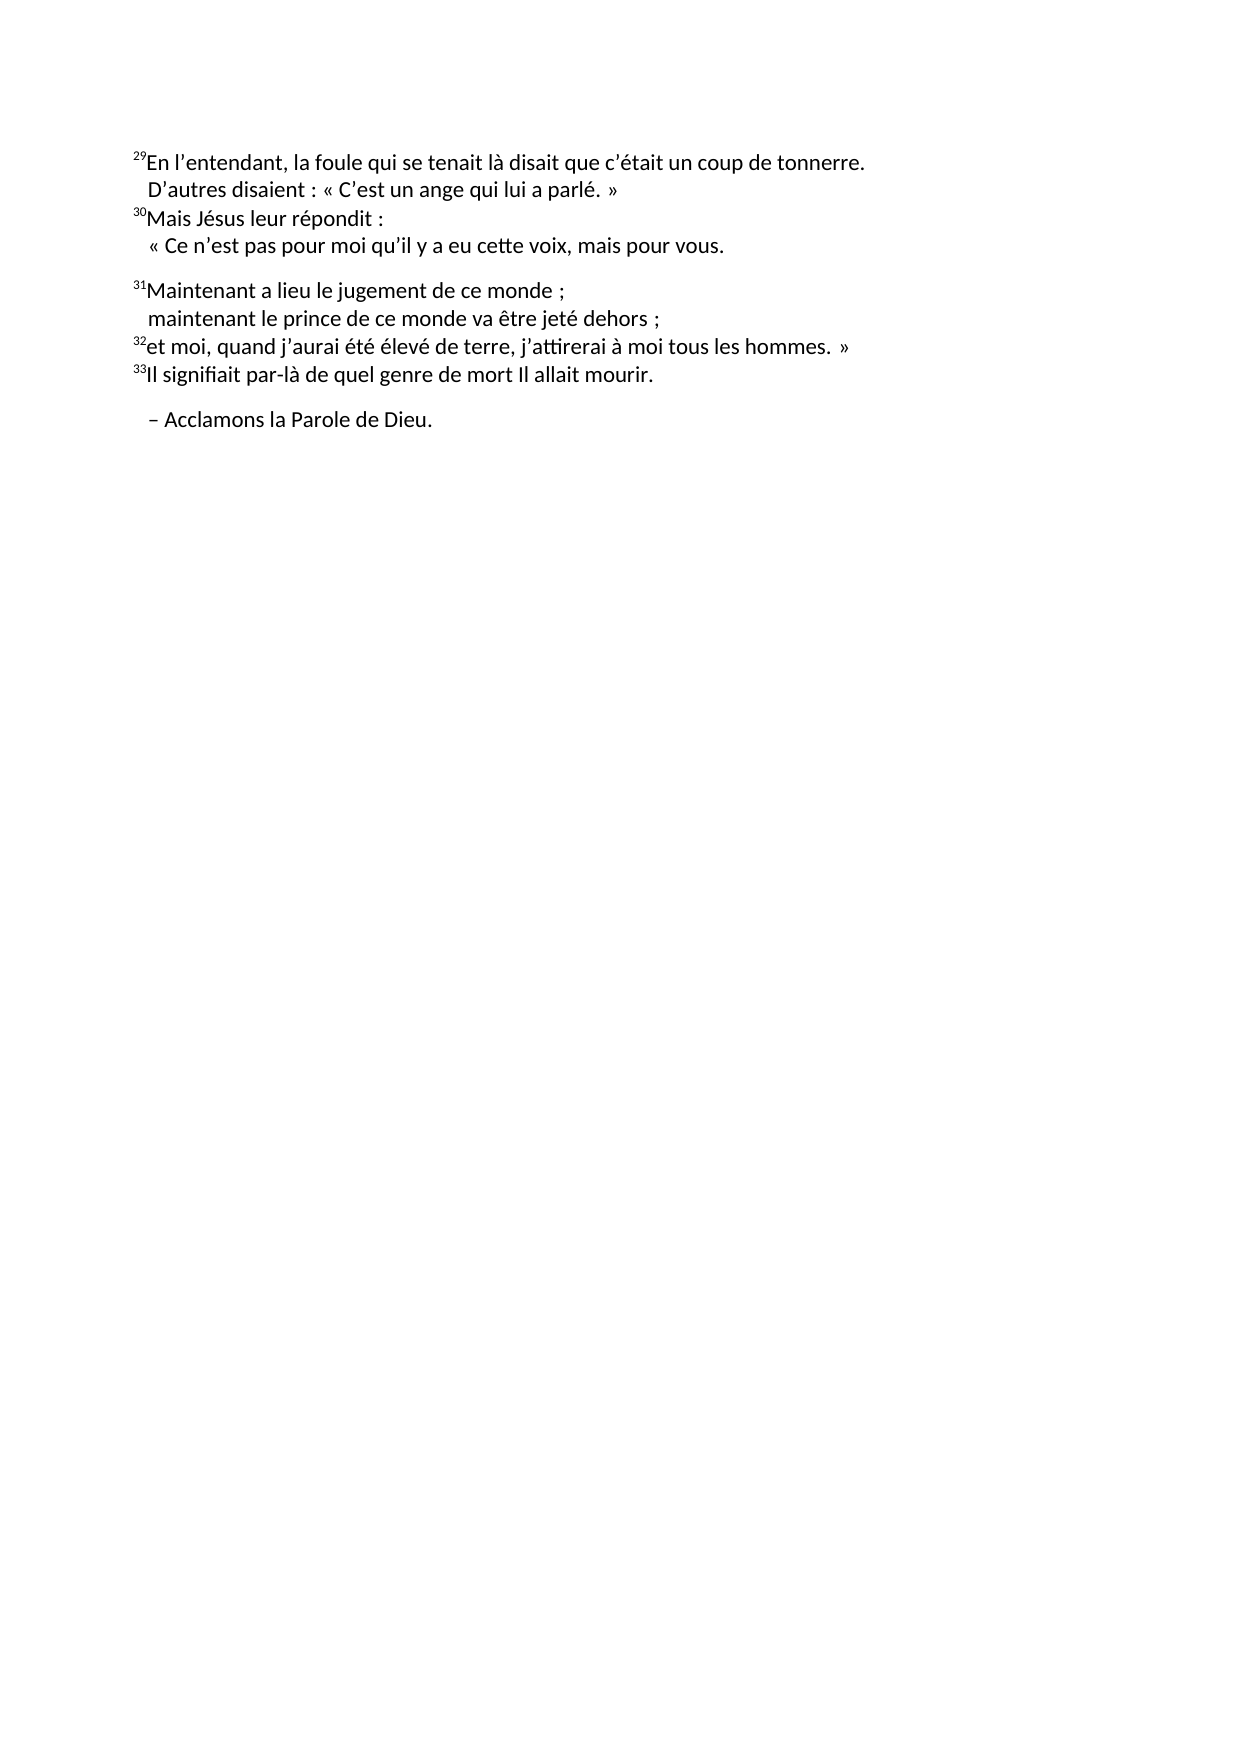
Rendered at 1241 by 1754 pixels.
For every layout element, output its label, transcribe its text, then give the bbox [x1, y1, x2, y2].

text 29En l’entendant, la foule qui se tenait là disait que c’était un coup de tonnerre. D’autres disaient : « C’est un ange qui lui a parlé. » [133, 148, 1093, 204]
text – Acclamons la Parole de Dieu. [148, 405, 1093, 433]
text 31Maintenant a lieu le jugement de ce monde ; maintenant le prince de ce monde va être jeté dehors ; [133, 276, 1093, 332]
text 30Mais Jésus leur répondit : « Ce n’est pas pour moi qu’il y a eu cette voix, mais pour vous. [133, 204, 1093, 260]
text 33Il signifiait par-là de quel genre de mort Il allait mourir. [133, 360, 1093, 388]
text 32et moi, quand j’aurai été élevé de terre, j’attirerai à moi tous les hommes. » [133, 332, 1093, 360]
